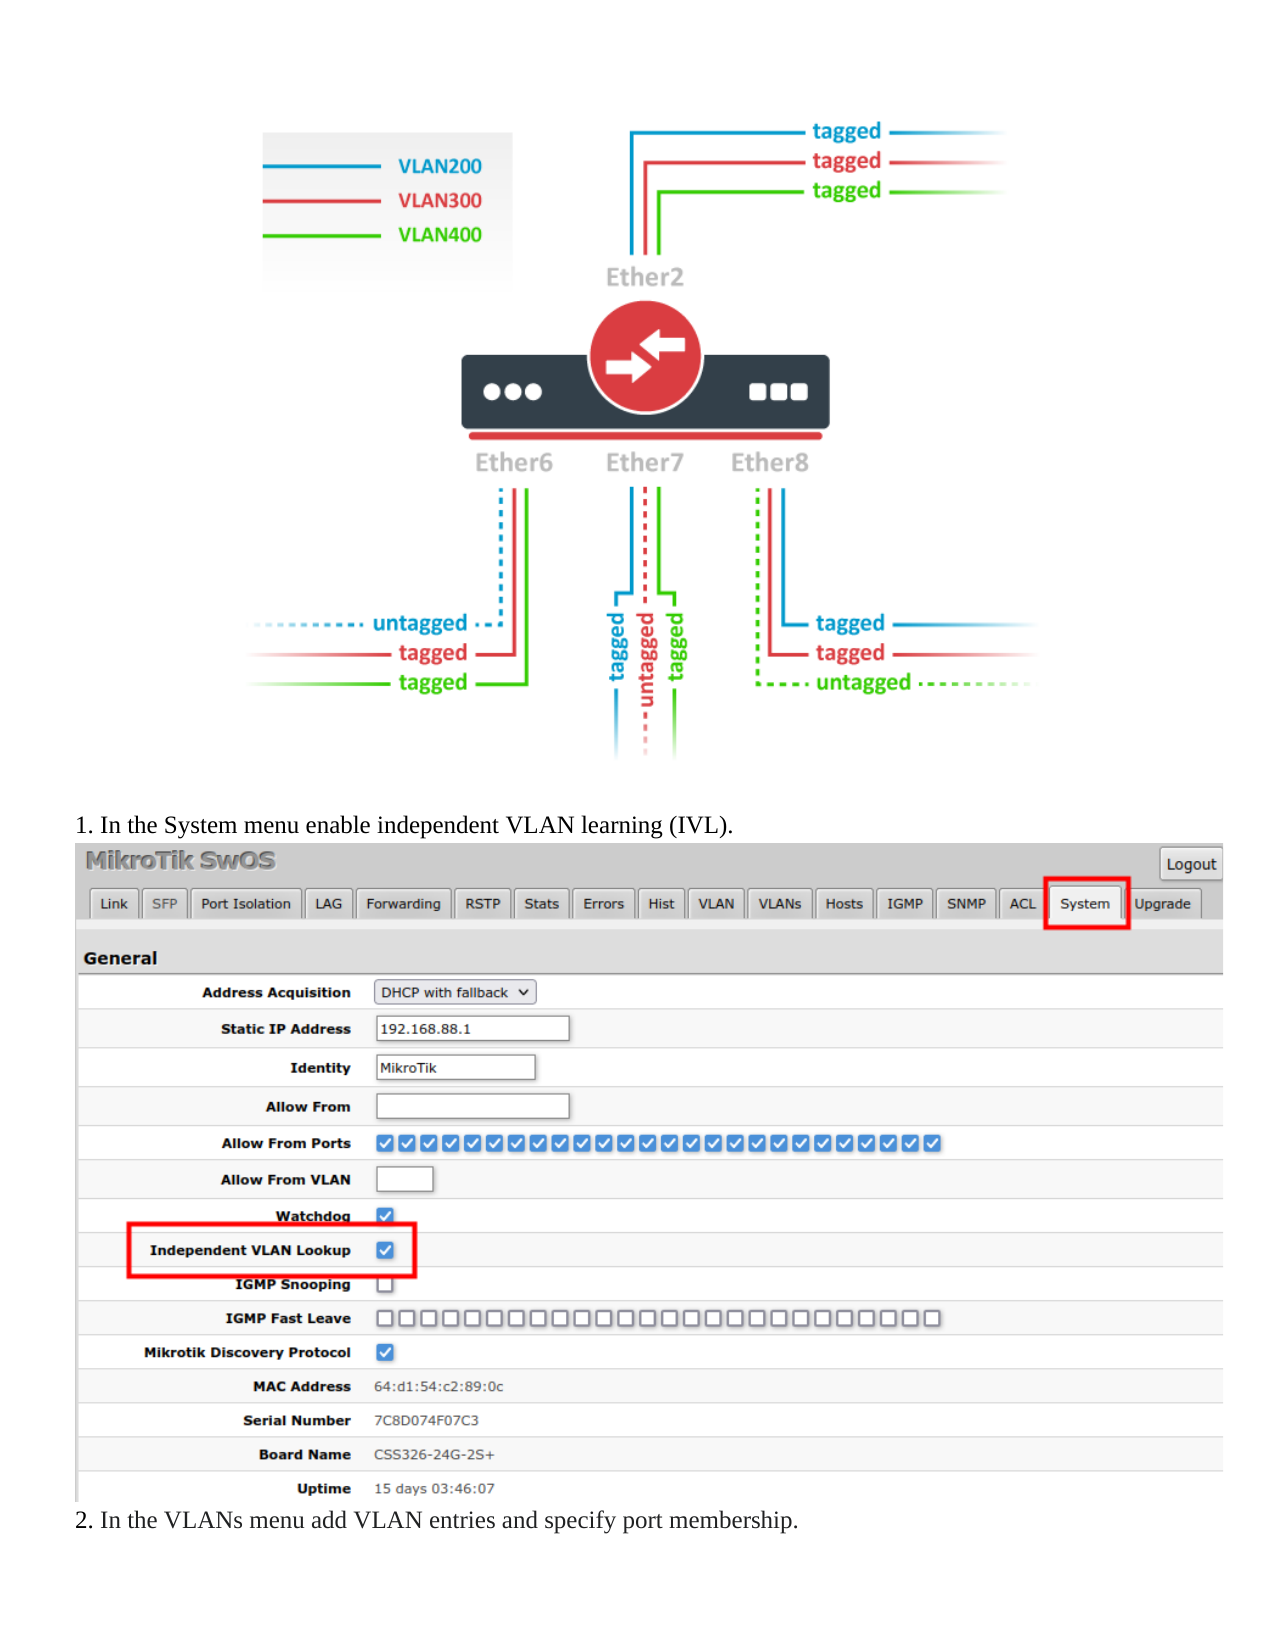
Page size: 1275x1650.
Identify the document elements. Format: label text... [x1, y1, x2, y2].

picture [75, 75, 1224, 807]
text 2. In the VLANs menu add VLAN entries and specify port membership. [75, 1506, 1200, 1534]
text 1. In the System menu enable independent VLAN learning (IVL). [75, 810, 1200, 839]
picture [75, 843, 1224, 1502]
